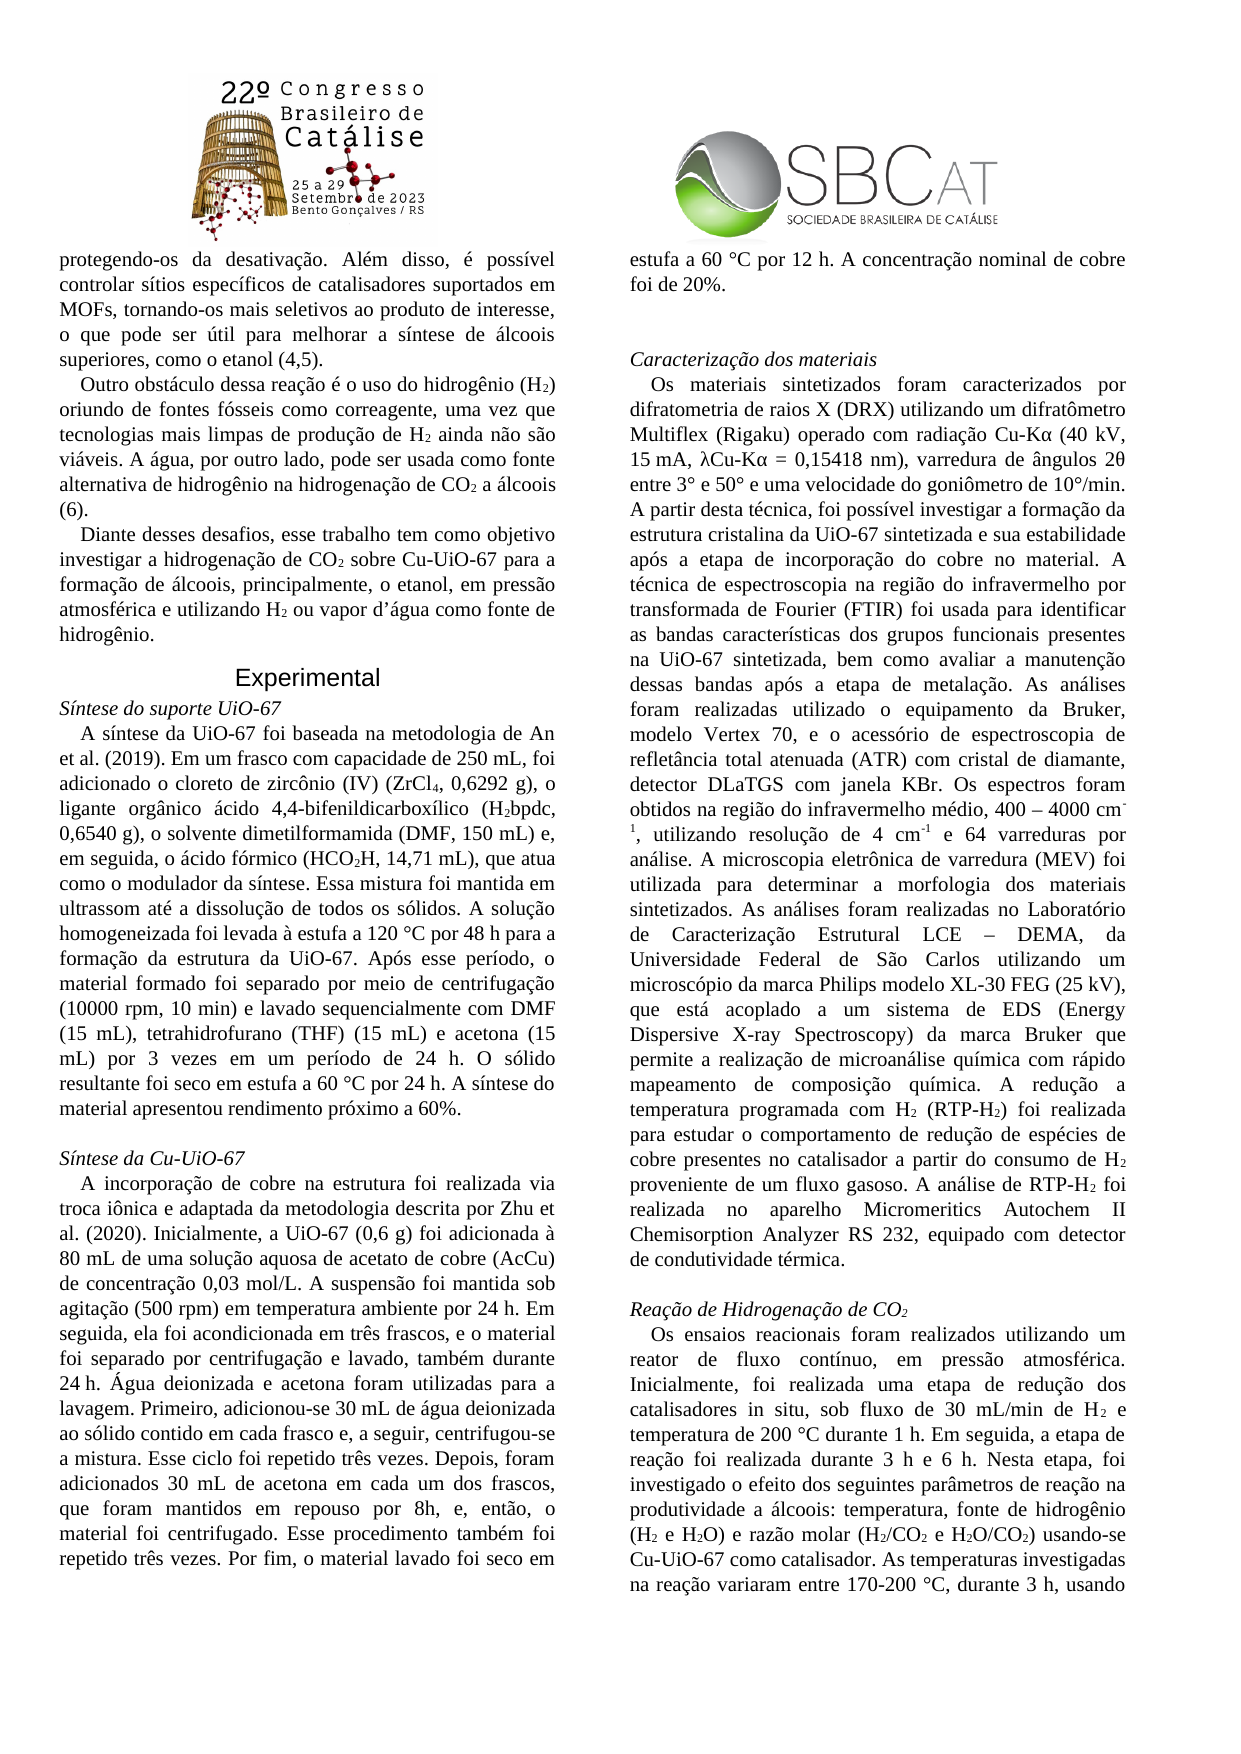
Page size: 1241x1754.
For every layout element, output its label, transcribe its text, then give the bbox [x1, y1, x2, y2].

text Outro obstáculo dessa reação é o uso do hidrogênio (H2) oriundo de fontes fósseis como correagente, uma vez que tecnologias mais limpas de produção de H2 ainda não são viáveis. A água, por outro lado, pode ser usada como fonte alternativa de hidrogênio na hidrogenação de CO2 a álcoois (6). [59, 371, 556, 521]
text Caracterização dos materiais [629, 346, 1126, 371]
text Reação de Hidrogenação de CO2 [629, 1296, 1126, 1321]
text A síntese da UiO-67 foi baseada na metodologia de An et al. (2019). Em um frasco com capacidade de 250 mL, foi adicionado o cloreto de zircônio (IV) (ZrCl4, 0,6292 g), o ligante orgânico ácido 4,4-bifenildicarboxílico (H2bpdc, 0,6540 g), o solvente dimetilformamida (DMF, 150 mL) e, em seguida, o ácido fórmico (HCO2H, 14,71 mL), que atua como o modulador da síntese. Essa mistura foi mantida em ultrassom até a dissolução de todos os sólidos. A solução homogeneizada foi levada à estufa a 120 °C por 48 h para a formação da estrutura da UiO-67. Após esse período, o material formado foi separado por meio de centrifugação (10000 rpm, 10 min) e lavado sequencialmente com DMF (15 mL), tetrahidrofurano (THF) (15 mL) e acetona (15 mL) por 3 vezes em um período de 24 h. O sólido resultante foi seco em estufa a 60 °C por 24 h. A síntese do material apresentou rendimento próximo a 60%. [59, 721, 556, 1121]
text Síntese do suporte UiO-67 [59, 696, 556, 721]
text Os materiais sintetizados foram caracterizados por difratometria de raios X (DRX) utilizando um difratômetro Multiflex (Rigaku) operado com radiação Cu-Kα (40 kV, 15 mA, λCu-Kα = 0,15418 nm), varredura de ângulos 2θ entre 3° e 50° e uma velocidade do goniômetro de 10°/min. A partir desta técnica, foi possível investigar a formação da estrutura cristalina da UiO-67 sintetizada e sua estabilidade após a etapa de incorporação do cobre no material. A técnica de espectroscopia na região do infravermelho por transformada de Fourier (FTIR) foi usada para identificar as bandas características dos grupos funcionais presentes na UiO-67 sintetizada, bem como avaliar a manutenção dessas bandas após a etapa de metalação. As análises foram realizadas utilizado o equipamento da Bruker, modelo Vertex 70, e o acessório de espectroscopia de refletância total atenuada (ATR) com cristal de diamante, detector DLaTGS com janela KBr. Os espectros foram obtidos na região do infravermelho médio, 400 – 4000 cm-1, utilizando resolução de 4 cm-1 e 64 varreduras por análise. A microscopia eletrônica de varredura (MEV) foi utilizada para determinar a morfologia dos materiais sintetizados. As análises foram realizadas no Laboratório de Caracterização Estrutural LCE – DEMA, da Universidade Federal de São Carlos utilizando um microscópio da marca Philips modelo XL-30 FEG (25 kV), que está acoplado a um sistema de EDS (Energy Dispersive X-ray Spectroscopy) da marca Bruker que permite a realização de microanálise química com rápido mapeamento de composição química. A redução a temperatura programada com H2 (RTP-H2) foi realizada para estudar o comportamento de redução de espécies de cobre presentes no catalisador a partir do consumo de H2 proveniente de um fluxo gasoso. A análise de RTP-H2 foi realizada no aparelho Micromeritics Autochem II Chemisorption Analyzer RS 232, equipado com detector de condutividade térmica. [629, 371, 1126, 1271]
picture [187, 73, 438, 247]
text Síntese da Cu-UiO-67 [59, 1146, 556, 1171]
text A incorporação de cobre na estrutura foi realizada via troca iônica e adaptada da metodologia descrita por Zhu et al. (2020). Inicialmente, a UiO-67 (0,6 g) foi adicionada à 80 mL de uma solução aquosa de acetato de cobre (AcCu) de concentração 0,03 mol/L. A suspensão foi mantida sob agitação (500 rpm) em temperatura ambiente por 24 h. Em seguida, ela foi acondicionada em três frascos, e o material foi separado por centrifugação e lavado, também durante 24 h. Água deionizada e acetona foram utilizadas para a lavagem. Primeiro, adicionou-se 30 mL de água deionizada ao sólido contido em cada frasco e, a seguir, centrifugou-se a mistura. Esse ciclo foi repetido três vezes. Depois, foram adicionados 30 mL de acetona em cada um dos frascos, que foram mantidos em repouso por 8h, e, então, o material foi centrifugado. Esse procedimento também foi repetido três vezes. Por fim, o material lavado foi seco em estufa a 60 °C por 12 h. A concentração nominal de cobre foi de 20%. [59, 1171, 556, 1571]
text Diante desses desafios, esse trabalho tem como objetivo investigar a hidrogenação de CO2 sobre Cu-UiO-67 para a formação de álcoois, principalmente, o etanol, em pressão atmosférica e utilizando H2 ou vapor d’água como fonte de hidrogênio. [59, 521, 556, 646]
subtitle Experimental [59, 663, 556, 691]
picture [675, 131, 998, 246]
